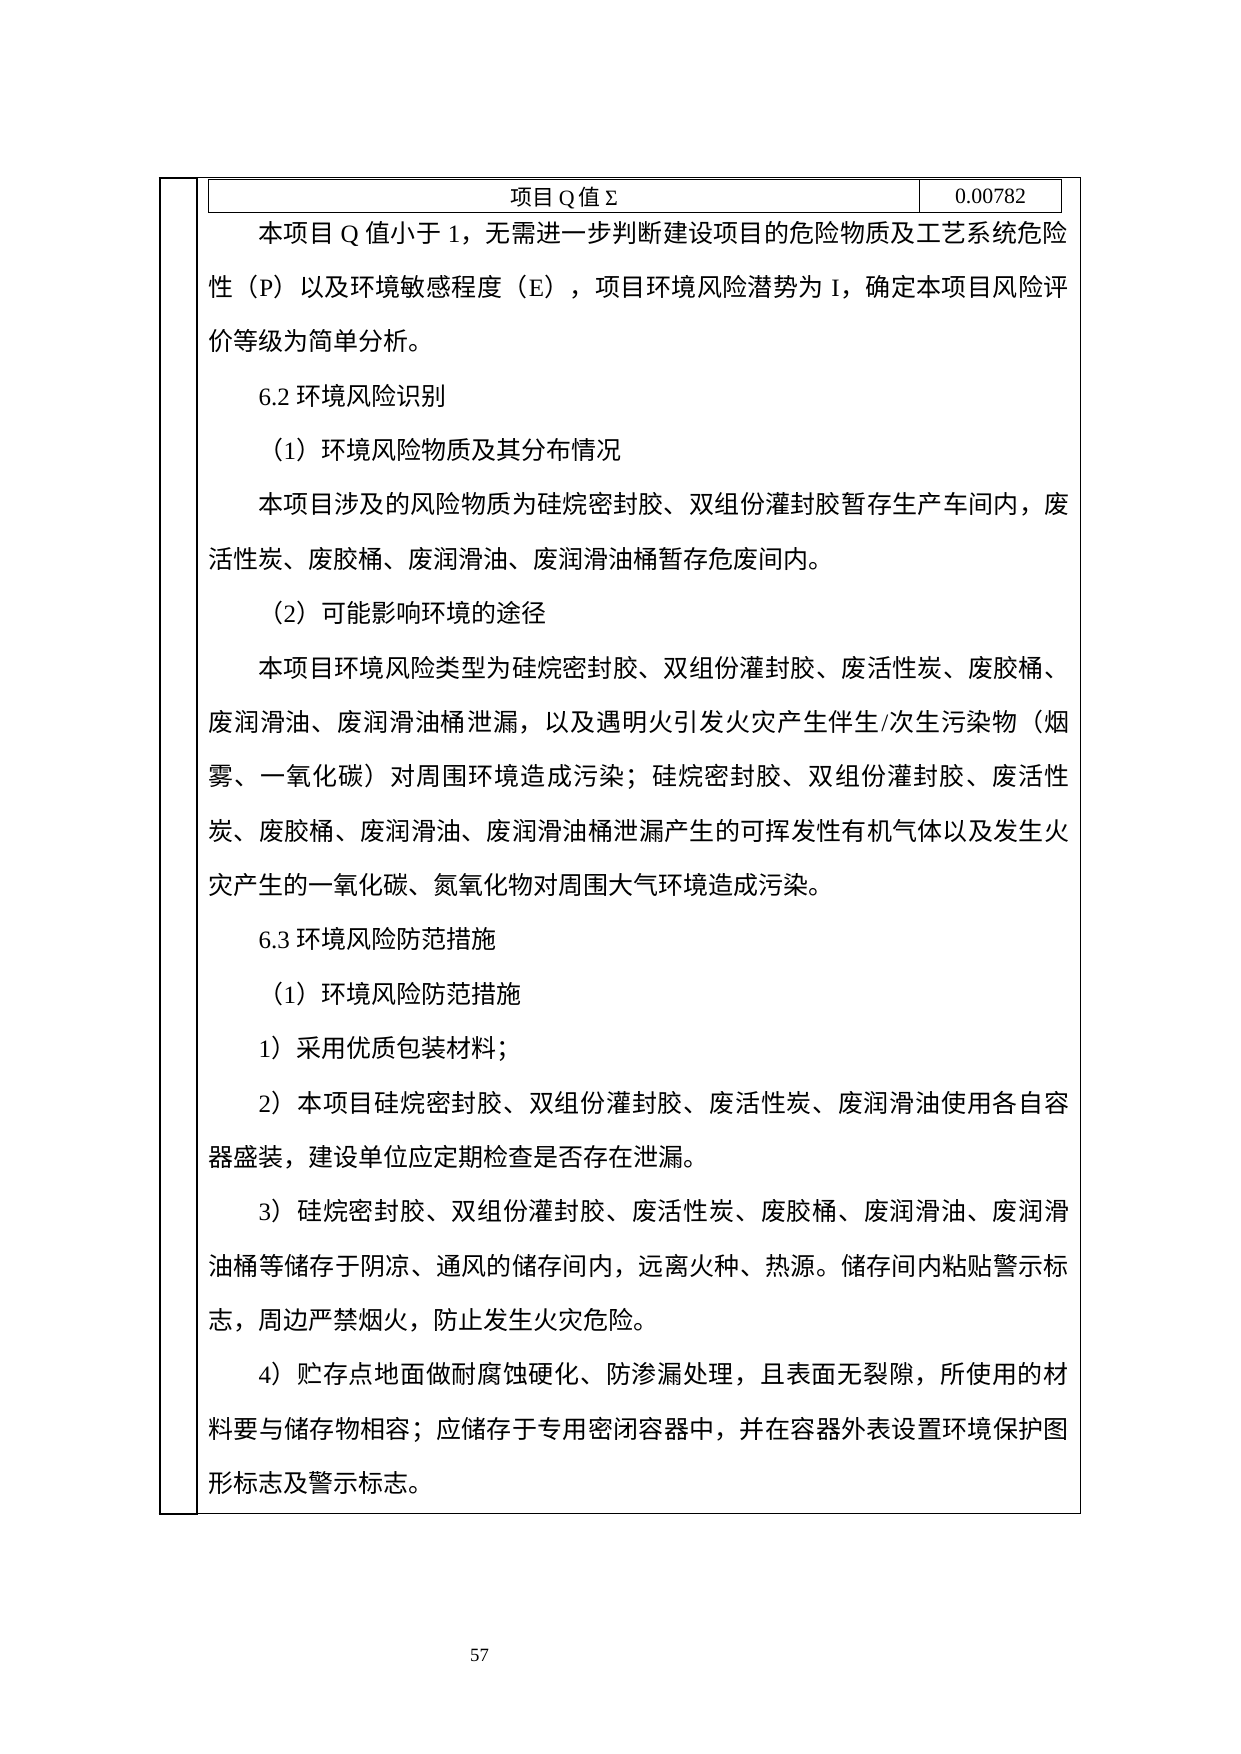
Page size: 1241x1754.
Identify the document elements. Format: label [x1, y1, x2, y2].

table_header [198, 178, 1080, 1512]
table_header [161, 179, 196, 1512]
